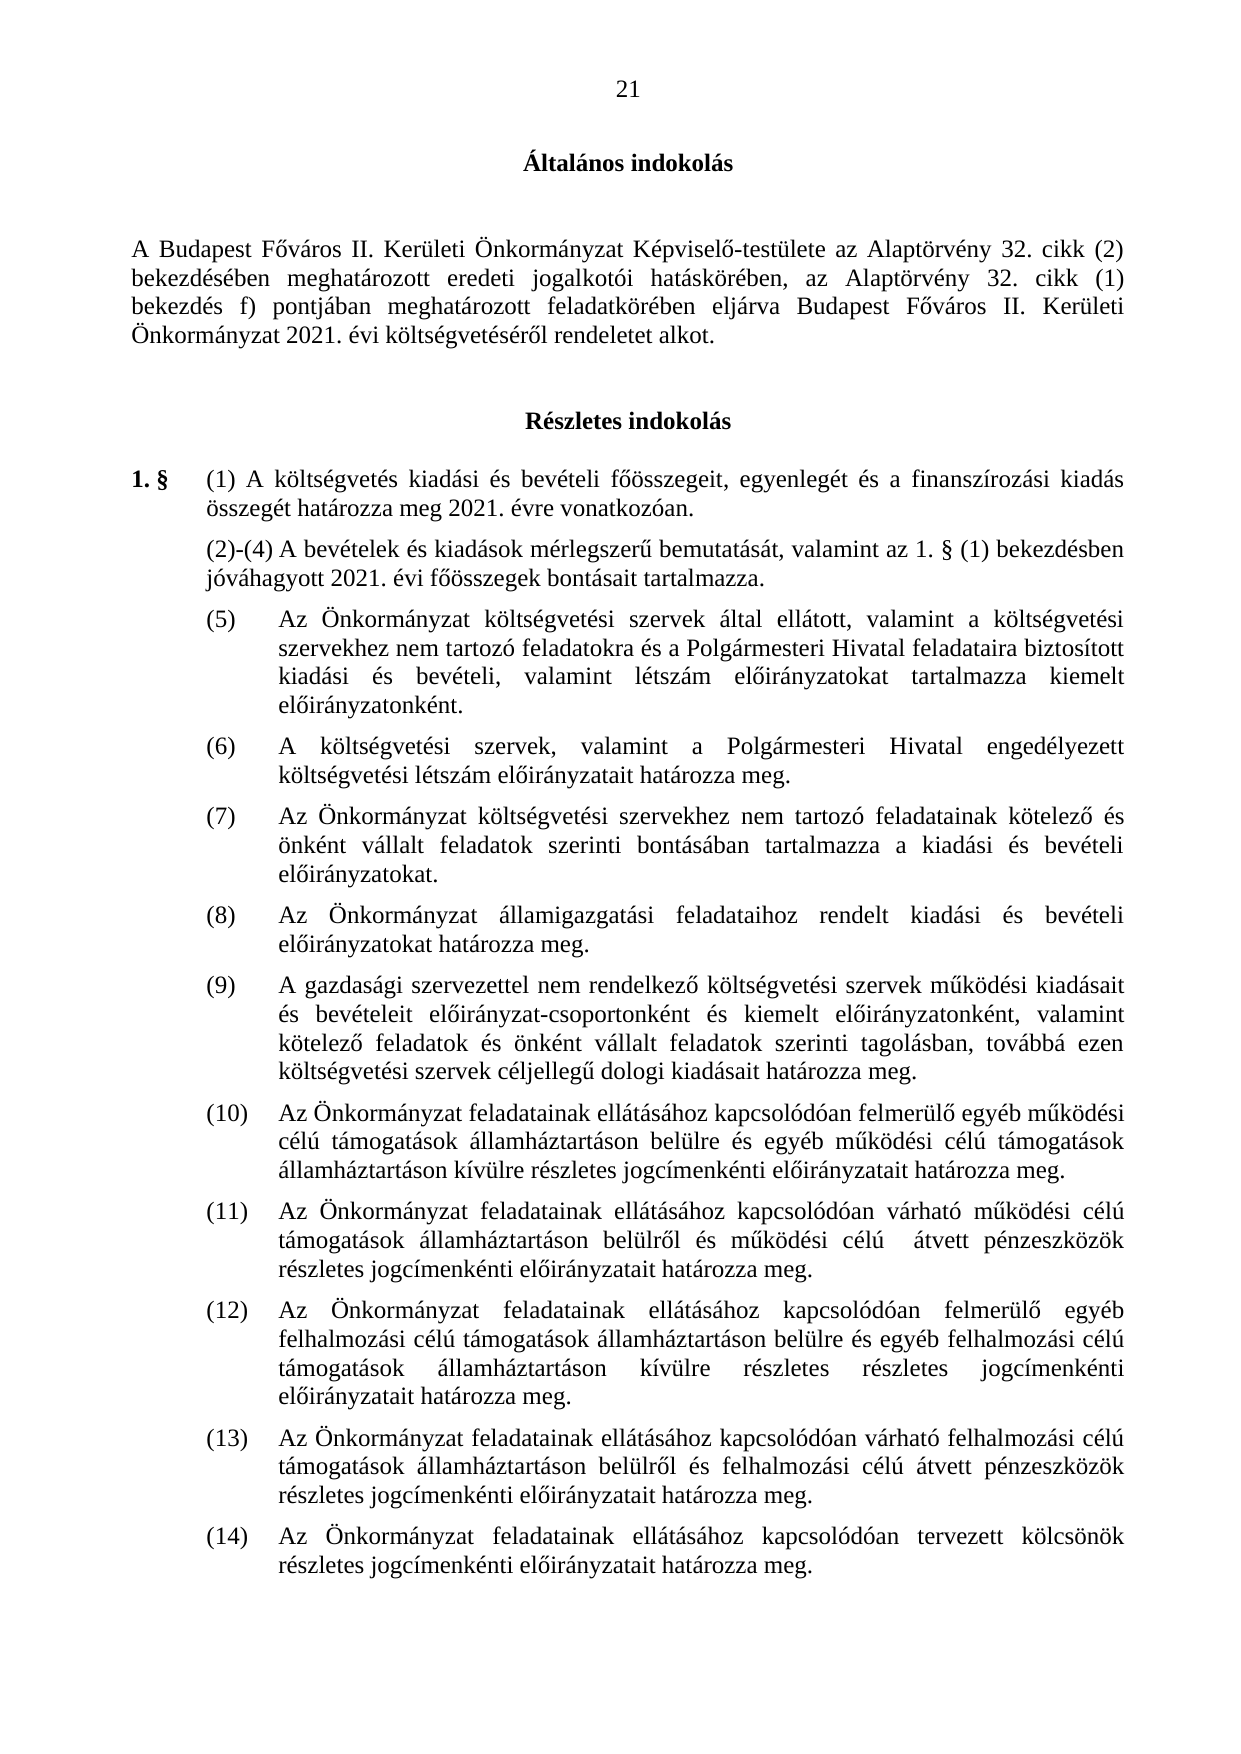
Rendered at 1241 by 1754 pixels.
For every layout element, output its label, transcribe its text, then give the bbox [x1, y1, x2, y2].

text 1. § (1) A költségvetés kiadási és bevételi főösszegeit, egyenlegét és a finanszírozási kiadás összegét határozza meg 2021. évre vonatkozóan. [131, 464, 1125, 521]
list Az Önkormányzat költségvetési szervek által ellátott, valamint a költségvetési szervekhez nem tartozó feladatokra és a Polgármesteri Hivatal feladataira biztosított kiadási és bevételi, valamint létszám előirányzatokat tartalmazza kiemelt előirányzatonként. [206, 604, 1125, 719]
text (2)-(4) A bevételek és kiadások mérlegszerű bemutatását, valamint az 1. § (1) bekezdésben jóváhagyott 2021. évi főösszegek bontásait tartalmazza. [206, 534, 1125, 591]
list A gazdasági szervezettel nem rendelkező költségvetési szervek működési kiadásait és bevételeit előirányzat-csoportonként és kiemelt előirányzatonként, valamint kötelező feladatok és önként vállalt feladatok szerinti tagolásban, továbbá ezen költségvetési szervek céljellegű dologi kiadásait határozza meg. [206, 970, 1125, 1085]
list Az Önkormányzat feladatainak ellátásához kapcsolódóan felmerülő egyéb működési célú támogatások államháztartáson belülre és egyéb működési célú támogatások államháztartáson kívülre részletes jogcímenkénti előirányzatait határozza meg. [206, 1098, 1125, 1184]
list A költségvetési szervek, valamint a Polgármesteri Hivatal engedélyezett költségvetési létszám előirányzatait határozza meg. [206, 731, 1125, 789]
list Az Önkormányzat államigazgatási feladataihoz rendelt kiadási és bevételi előirányzatokat határozza meg. [206, 900, 1125, 958]
text Általános indokolás [131, 148, 1125, 176]
subtitle Részletes indokolás [131, 406, 1125, 435]
text A Budapest Főváros II. Kerületi Önkormányzat Képviselő-testülete az Alaptörvény 32. cikk (2) bekezdésében meghatározott eredeti jogalkotói hatáskörében, az Alaptörvény 32. cikk (1) bekezdés f) pontjában meghatározott feladatkörében eljárva Budapest Főváros II. Kerületi Önkormányzat 2021. évi költségvetéséről rendeletet alkot. [131, 234, 1125, 349]
list Az Önkormányzat feladatainak ellátásához kapcsolódóan várható felhalmozási célú támogatások államháztartáson belülről és felhalmozási célú átvett pénzeszközök részletes jogcímenkénti előirányzatait határozza meg. [206, 1423, 1125, 1509]
list Az Önkormányzat költségvetési szervekhez nem tartozó feladatainak kötelező és önként vállalt feladatok szerinti bontásában tartalmazza a kiadási és bevételi előirányzatokat. [206, 801, 1125, 888]
list Az Önkormányzat feladatainak ellátásához kapcsolódóan várható működési célú támogatások államháztartáson belülről és működési célú átvett pénzeszközök részletes jogcímenkénti előirányzatait határozza meg. [206, 1196, 1125, 1283]
list Az Önkormányzat feladatainak ellátásához kapcsolódóan felmerülő egyéb felhalmozási célú támogatások államháztartáson belülre és egyéb felhalmozási célú támogatások államháztartáson kívülre részletes részletes jogcímenkénti előirányzatait határozza meg. [206, 1295, 1125, 1410]
list Az Önkormányzat feladatainak ellátásához kapcsolódóan tervezett kölcsönök részletes jogcímenkénti előirányzatait határozza meg. [206, 1521, 1125, 1579]
